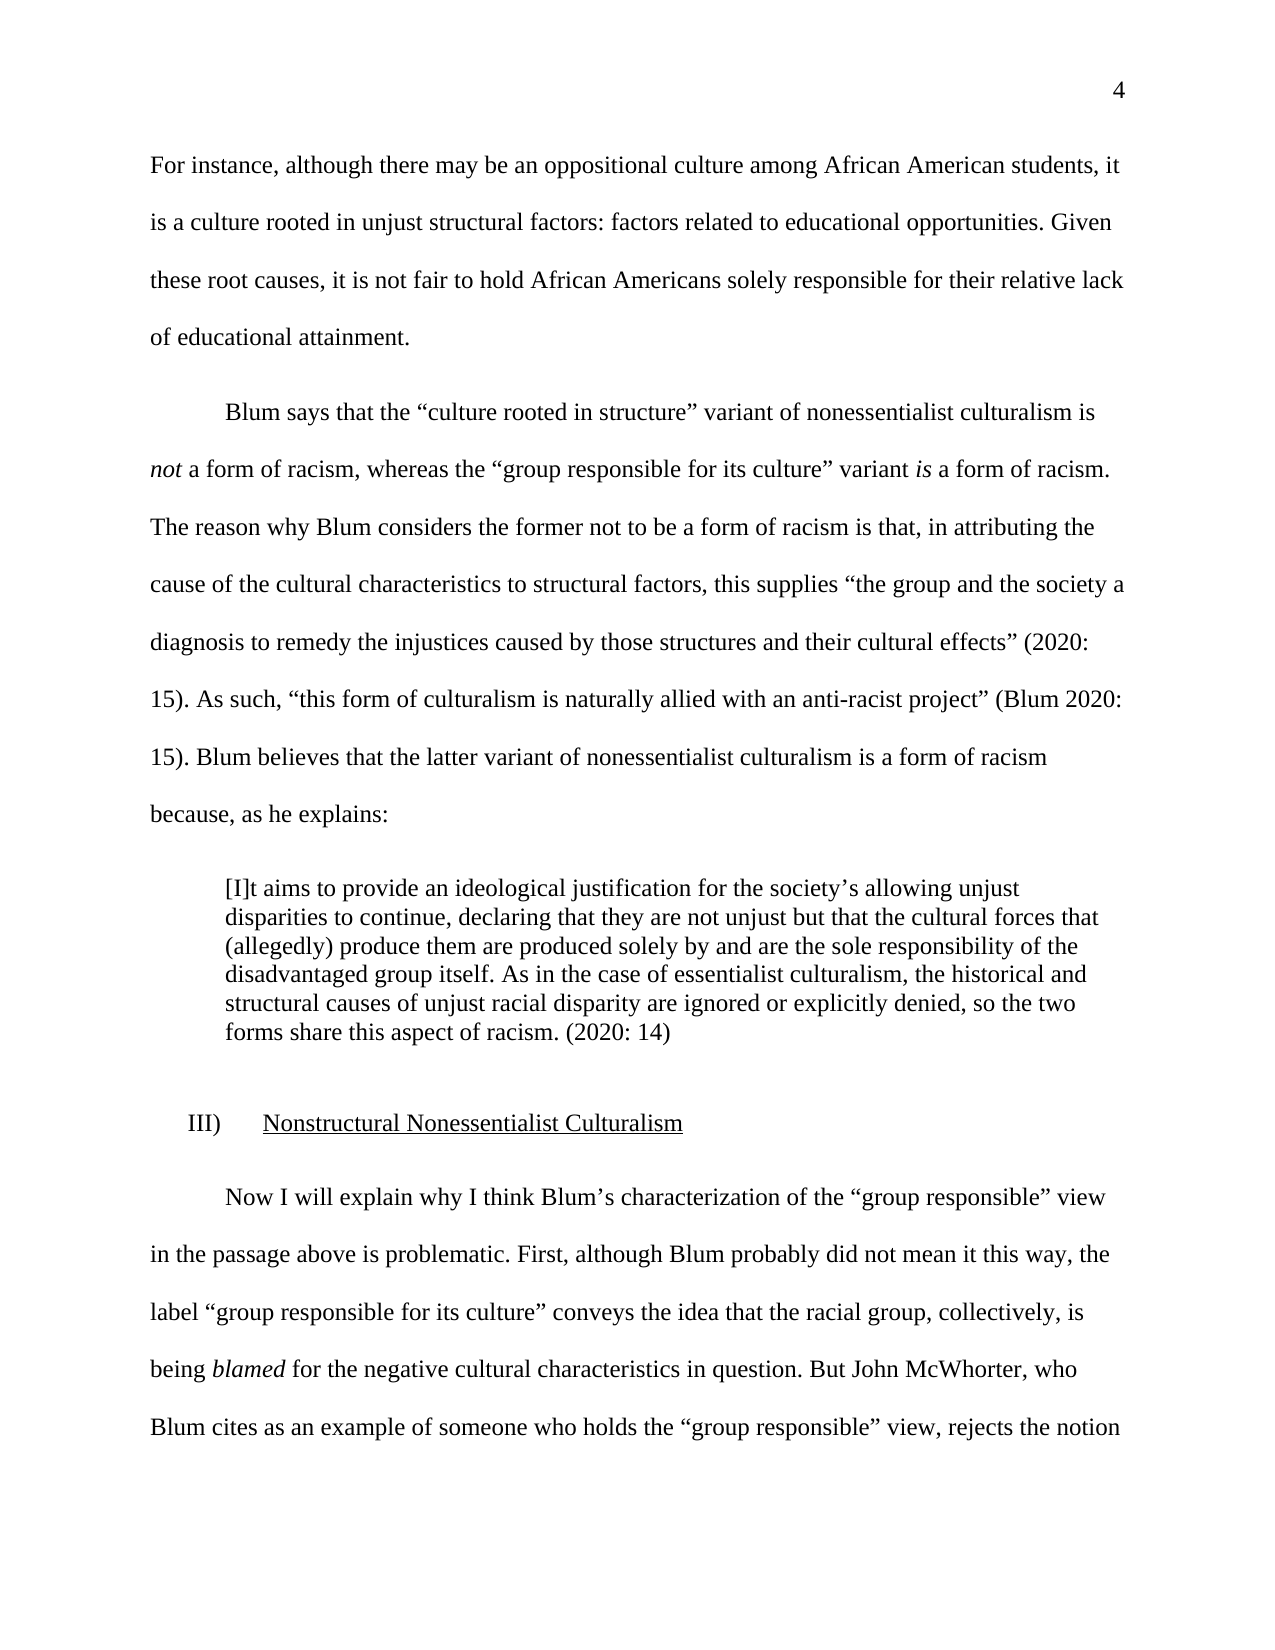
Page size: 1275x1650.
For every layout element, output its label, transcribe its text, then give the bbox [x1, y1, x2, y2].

text [I]t aims to provide an ideological justification for the society’s allowing unjust disparities to continue, declaring that they are not unjust but that the cultural forces that (allegedly) produce them are produced solely by and are the sole responsibility of the disadvantaged group itself. As in the case of essentialist culturalism, the historical and structural causes of unjust racial disparity are ignored or explicitly denied, so the two forms share this aspect of racism. (2020: 14) [225, 873, 1125, 1046]
list Nonstructural Nonessentialist Culturalism [187, 1108, 1125, 1137]
text Blum says that the “culture rooted in structure” variant of nonessentialist culturalism is not a form of racism, whereas the “group responsible for its culture” variant is a form of racism. The reason why Blum considers the former not to be a form of racism is that, in attributing the cause of the cultural characteristics to structural factors, this supplies “the group and the society a diagnosis to remedy the injustices caused by those structures and their cultural effects” (2020: 15). As such, “this form of culturalism is naturally allied with an anti-racist project” (Blum 2020: 15). Blum believes that the latter variant of nonessentialist culturalism is a form of racism because, as he explains: [150, 397, 1125, 828]
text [150, 1182, 1125, 1441]
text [150, 150, 1125, 351]
